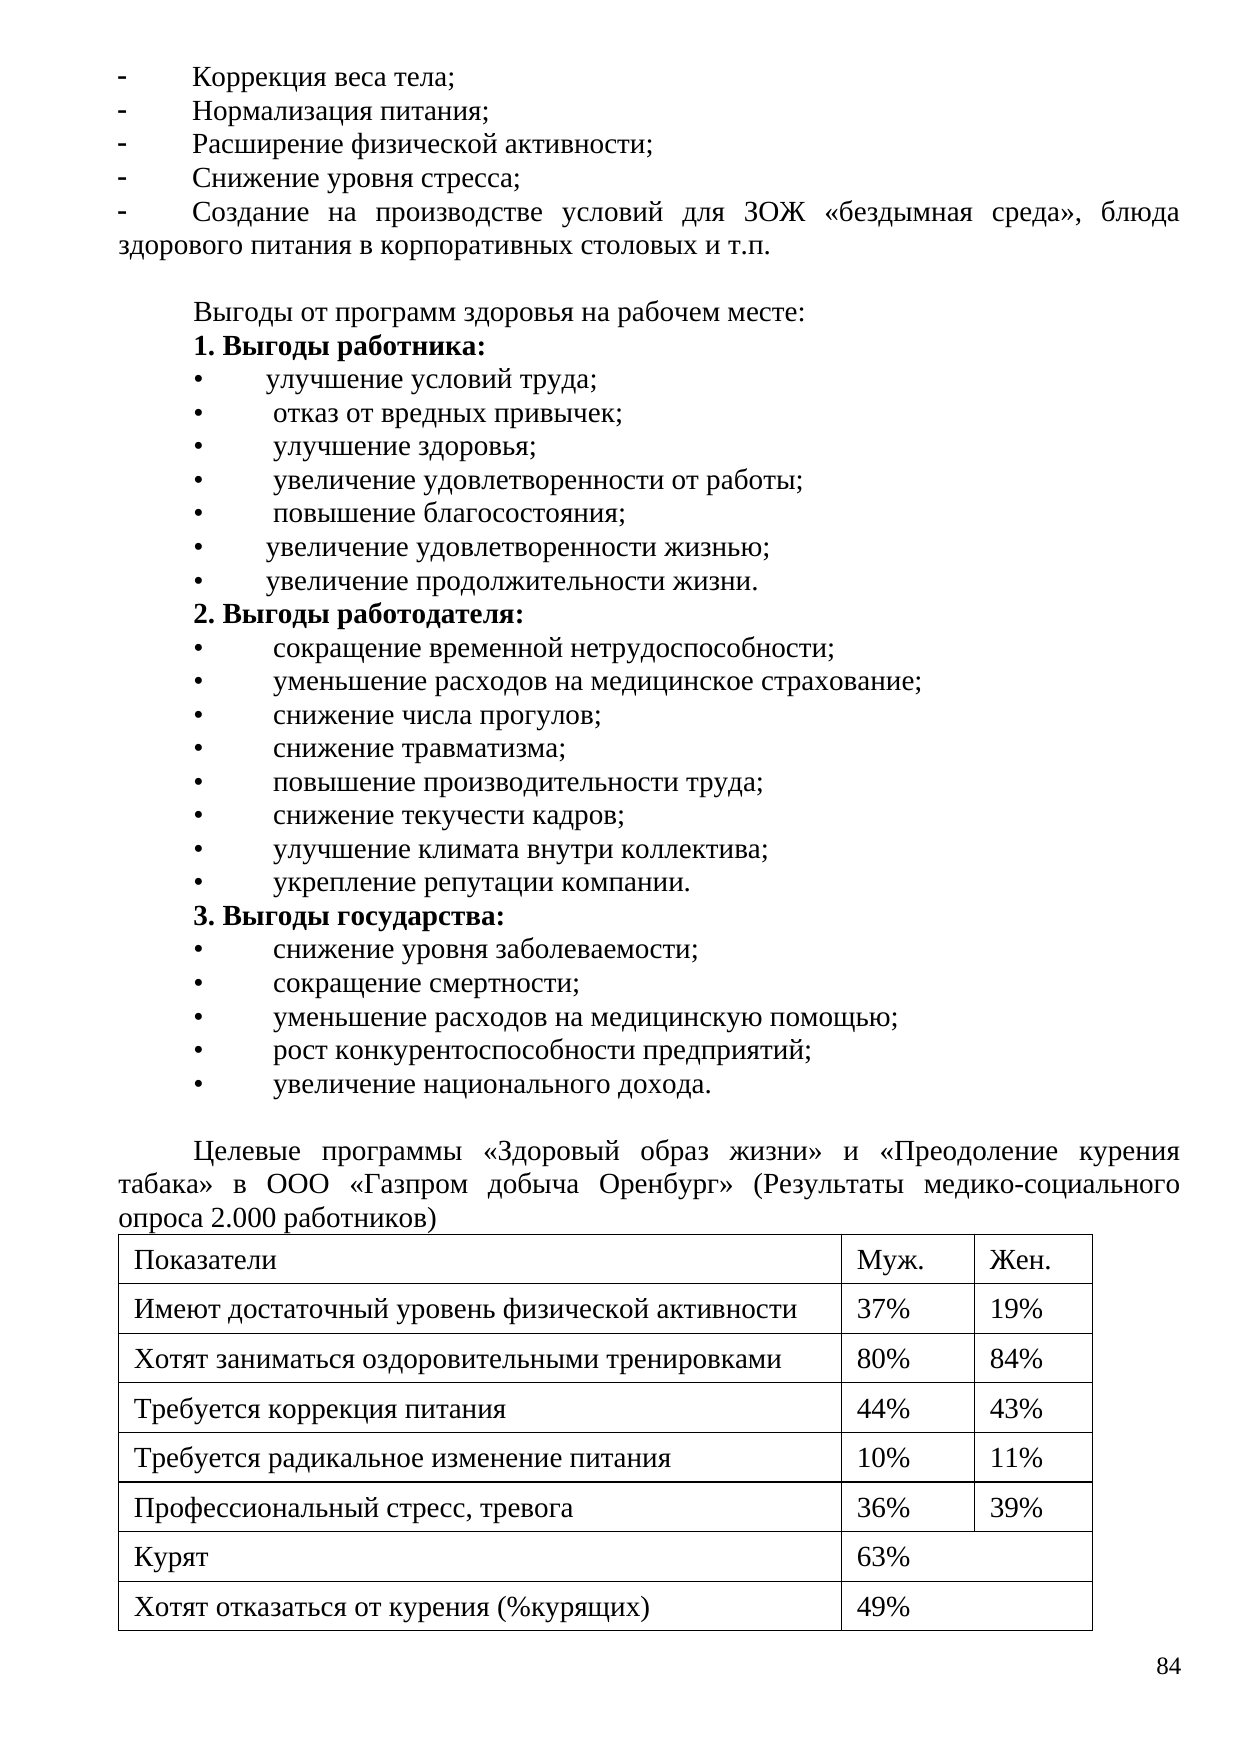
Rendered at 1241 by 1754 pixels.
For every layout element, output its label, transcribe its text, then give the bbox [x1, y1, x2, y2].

list • укрепление репутации компании. [118, 864, 1181, 898]
list Снижение уровня стресса; [117, 160, 1181, 194]
list • увеличение удовлетворенности жизнью; [118, 529, 1181, 563]
list • повышение производительности труда; [118, 764, 1181, 797]
list • сокращение временной нетрудоспособности; [118, 630, 1181, 663]
list • уменьшение расходов на медицинскую помощью; [118, 999, 1181, 1032]
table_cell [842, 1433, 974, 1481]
list Нормализация питания; [117, 93, 1181, 126]
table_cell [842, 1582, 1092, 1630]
list • отказ от вредных привычек; [118, 395, 1181, 428]
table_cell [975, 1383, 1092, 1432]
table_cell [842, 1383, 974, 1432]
list • улучшение условий труда; [118, 361, 1181, 395]
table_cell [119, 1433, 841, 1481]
list Создание на производстве условий для ЗОЖ «бездымная среда», блюда здорового питания в корпоративных столовых и т.п. [117, 194, 1181, 261]
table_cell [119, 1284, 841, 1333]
list 2. Выгоды работодателя: [118, 596, 1181, 630]
list Выгоды от программ здоровья на рабочем месте: [118, 294, 1181, 328]
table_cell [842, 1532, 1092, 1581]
list Целевые программы «Здоровый образ жизни» и «Преодоление курения табака» в ООО «Газпром добыча Оренбург» (Результаты медико-социального опроса 2.000 работников) [118, 1133, 1181, 1233]
list • повышение благосостояния; [118, 496, 1181, 529]
list • снижение числа прогулов; [118, 697, 1181, 730]
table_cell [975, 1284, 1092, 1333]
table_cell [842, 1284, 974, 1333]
list Расширение физической активности; [117, 126, 1181, 160]
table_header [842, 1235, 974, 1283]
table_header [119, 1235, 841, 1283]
list • снижение уровня заболеваемости; [118, 932, 1181, 965]
list • улучшение здоровья; [118, 428, 1181, 462]
list • рост конкурентоспособности предприятий; [118, 1032, 1181, 1066]
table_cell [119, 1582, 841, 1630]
list • снижение травматизма; [118, 730, 1181, 764]
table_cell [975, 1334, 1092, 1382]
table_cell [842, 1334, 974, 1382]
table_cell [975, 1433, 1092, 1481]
list • уменьшение расходов на медицинское страхование; [118, 663, 1181, 697]
list • увеличение продолжительности жизни. [118, 563, 1181, 596]
list 3. Выгоды государства: [118, 898, 1181, 932]
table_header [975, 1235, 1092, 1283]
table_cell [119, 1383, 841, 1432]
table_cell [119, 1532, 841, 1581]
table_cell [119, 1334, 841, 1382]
list • улучшение климата внутри коллектива; [118, 831, 1181, 864]
list • увеличение удовлетворенности от работы; [118, 462, 1181, 496]
list Коррекция веса тела; [117, 59, 1181, 93]
list 1. Выгоды работника: [118, 328, 1181, 361]
list • сокращение смертности; [118, 965, 1181, 999]
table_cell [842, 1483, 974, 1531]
list • увеличение национального дохода. [118, 1066, 1181, 1099]
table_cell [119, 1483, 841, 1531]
list • снижение текучести кадров; [118, 797, 1181, 831]
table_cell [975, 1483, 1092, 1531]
